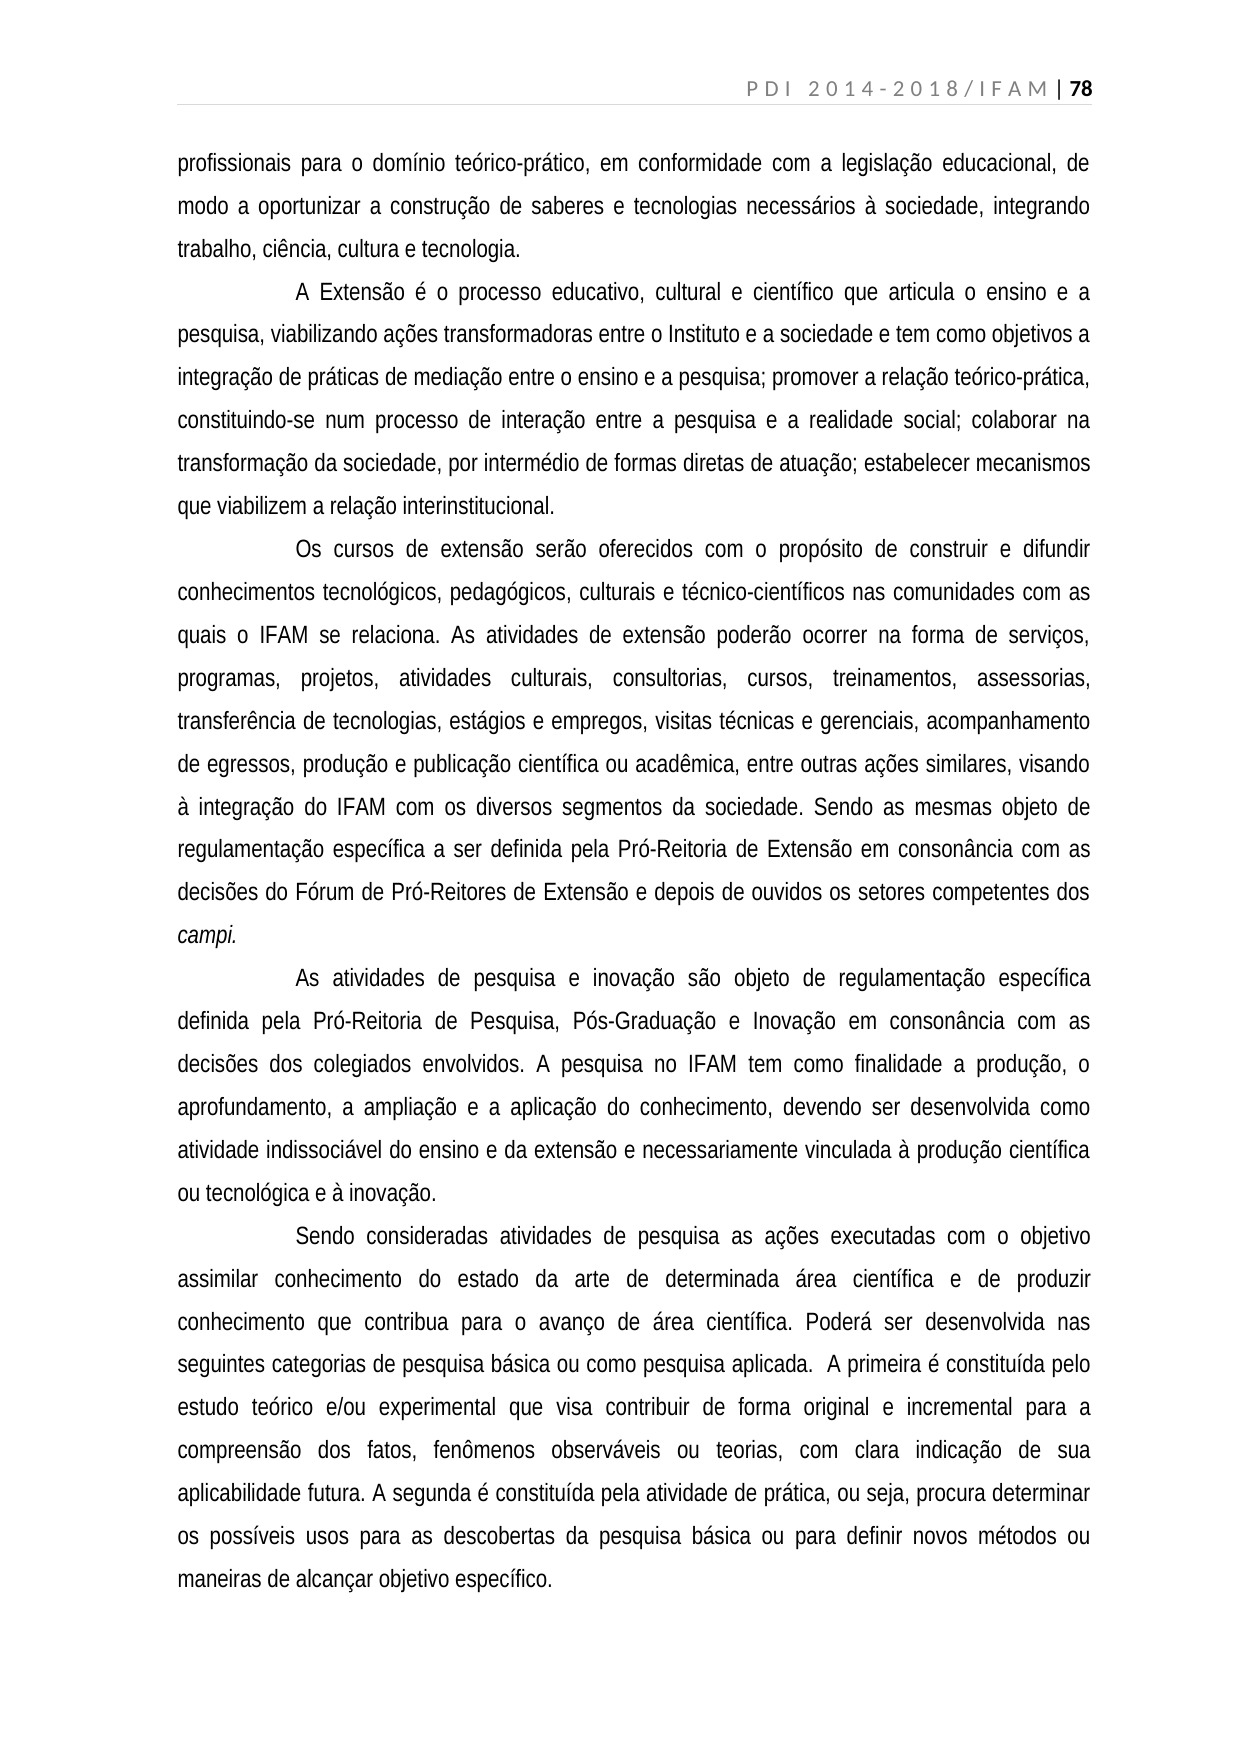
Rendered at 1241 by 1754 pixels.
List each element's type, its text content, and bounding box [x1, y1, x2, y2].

text As atividades de pesquisa e inovação são objeto de regulamentação específica definida pela Pró-Reitoria de Pesquisa, Pós-Graduação e Inovação em consonância com as decisões dos colegiados envolvidos. A pesquisa no IFAM tem como finalidade a produção, o aprofundamento, a ampliação e a aplicação do conhecimento, devendo ser desenvolvida como atividade indissociável do ensino e da extensão e necessariamente vinculada à produção científica ou tecnológica e à inovação. [177, 963, 1092, 1206]
text Os cursos de extensão serão oferecidos com o propósito de construir e difundir conhecimentos tecnológicos, pedagógicos, culturais e técnico-científicos nas comunidades com as quais o IFAM se relaciona. As atividades de extensão poderão ocorrer na forma de serviços, programas, projetos, atividades culturais, consultorias, cursos, treinamentos, assessorias, transferência de tecnologias, estágios e empregos, visitas técnicas e gerenciais, acompanhamento de egressos, produção e publicação científica ou acadêmica, entre outras ações similares, visando à integração do IFAM com os diversos segmentos da sociedade. Sendo as mesmas objeto de regulamentação específica a ser definida pela Pró-Reitoria de Extensão em consonância com as decisões do Fórum de Pró-Reitores de Extensão e depois de ouvidos os setores competentes dos campi. [177, 534, 1092, 949]
text Sendo consideradas atividades de pesquisa as ações executadas com o objetivo assimilar conhecimento do estado da arte de determinada área científica e de produzir conhecimento que contribua para o avanço de área científica. Poderá ser desenvolvida nas seguintes categorias de pesquisa básica ou como pesquisa aplicada. A primeira é constituída pelo estudo teórico e/ou experimental que visa contribuir de forma original e incremental para a compreensão dos fatos, fenômenos observáveis ou teorias, com clara indicação de sua aplicabilidade futura. A segunda é constituída pela atividade de prática, ou seja, procura determinar os possíveis usos para as descobertas da pesquisa básica ou para definir novos métodos ou maneiras de alcançar objetivo específico. [177, 1221, 1092, 1593]
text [177, 148, 1092, 262]
text A Extensão é o processo educativo, cultural e científico que articula o ensino e a pesquisa, viabilizando ações transformadoras entre o Instituto e a sociedade e tem como objetivos a integração de práticas de mediação entre o ensino e a pesquisa; promover a relação teórico-prática, constituindo-se num processo de interação entre a pesquisa e a realidade social; colaborar na transformação da sociedade, por intermédio de formas diretas de atuação; estabelecer mecanismos que viabilizem a relação interinstitucional. [177, 276, 1092, 520]
